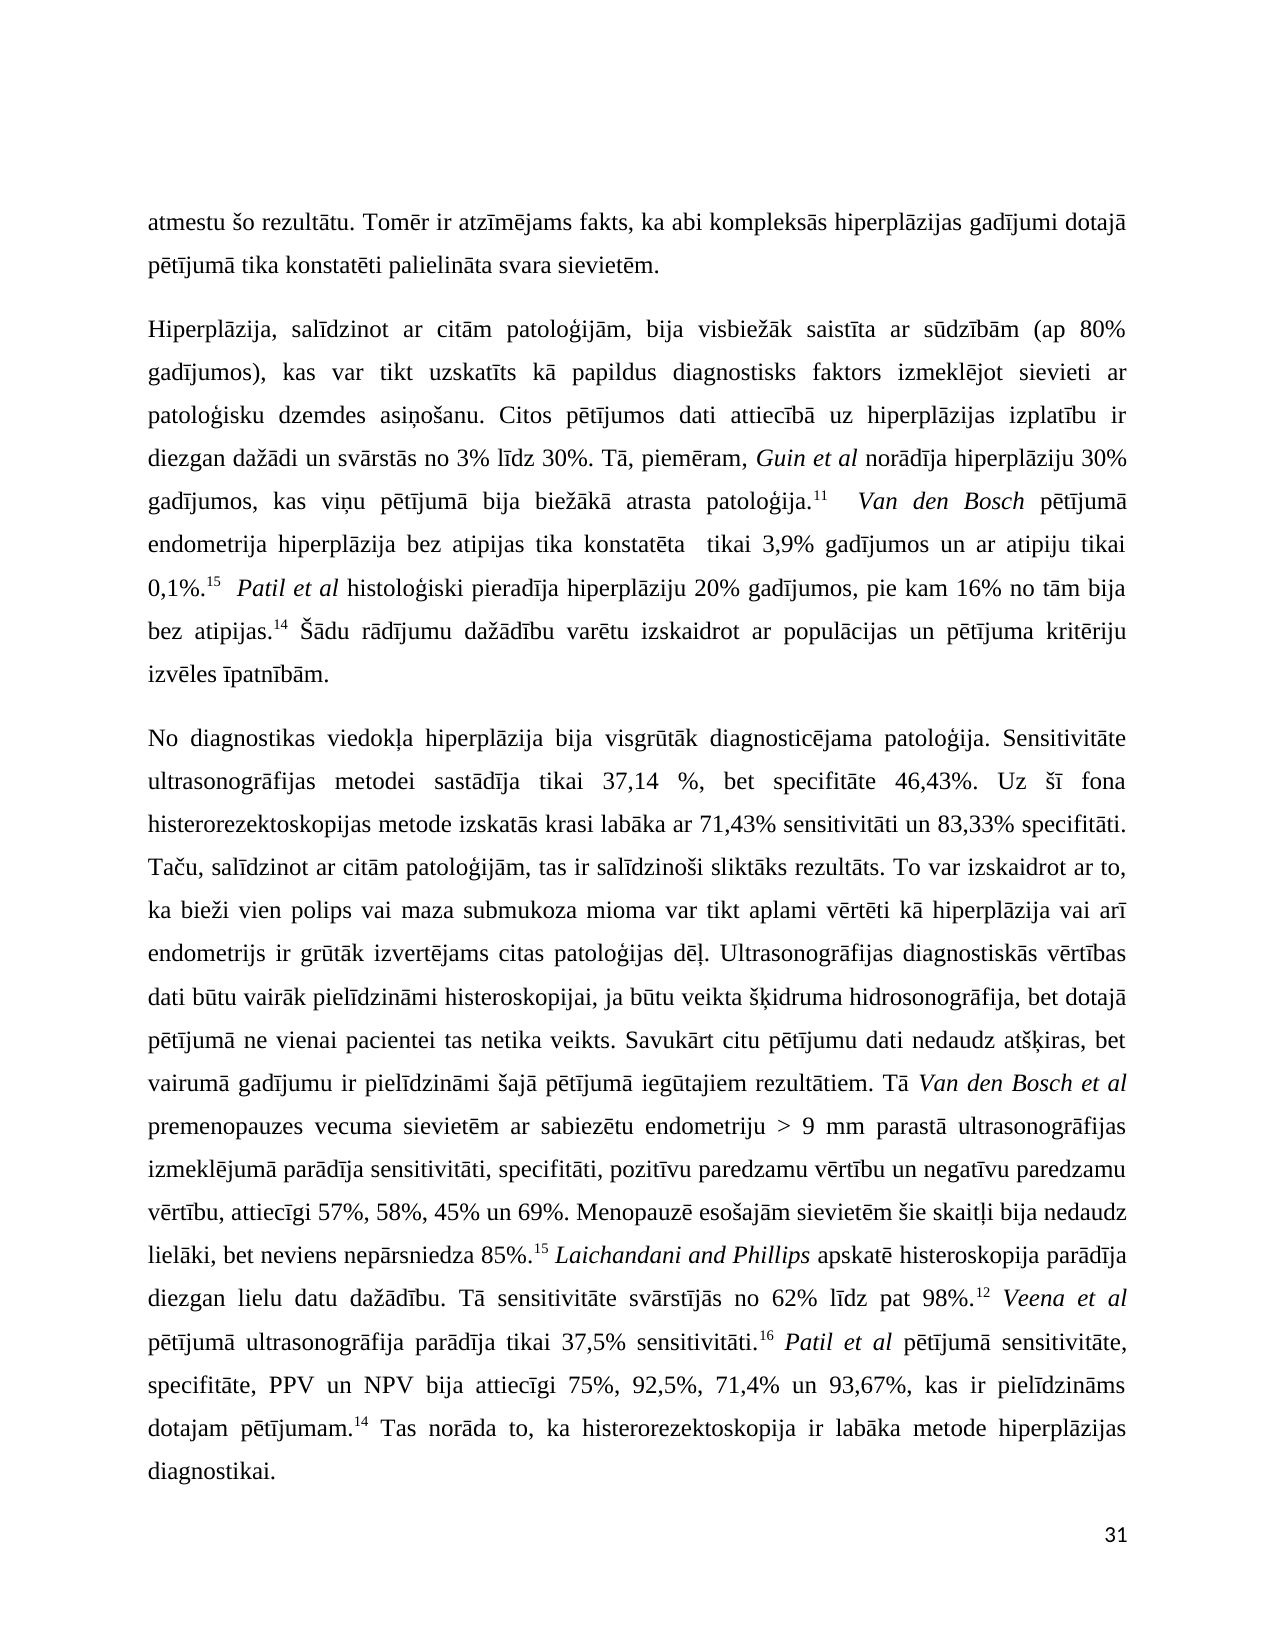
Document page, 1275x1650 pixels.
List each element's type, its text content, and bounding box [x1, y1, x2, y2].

text No diagnostikas viedokļa hiperplāzija bija visgrūtāk diagnosticējama patoloģija. Sensitivitāte ultrasonogrāfijas metodei sastādīja tikai 37,14 %, bet specifitāte 46,43%. Uz šī fona histerorezektoskopijas metode izskatās krasi labāka ar 71,43% sensitivitāti un 83,33% specifitāti. Taču, salīdzinot ar citām patoloģijām, tas ir salīdzinoši sliktāks rezultāts. To var izskaidrot ar to, ka bieži vien polips vai maza submukoza mioma var tikt aplami vērtēti kā hiperplāzija vai arī endometrijs ir grūtāk izvertējams citas patoloģijas dēļ. Ultrasonogrāfijas diagnostiskās vērtības dati būtu vairāk pielīdzināmi histeroskopijai, ja būtu veikta šķidruma hidrosonogrāfija, bet dotajā pētījumā ne vienai pacientei tas netika veikts. Savukārt citu pētījumu dati nedaudz atšķiras, bet vairumā gadījumu ir pielīdzināmi šajā pētījumā iegūtajiem rezultātiem. Tā Van den Bosch et al premenopauzes vecuma sievietēm ar sabiezētu endometriju > 9 mm parastā ultrasonogrāfijas izmeklējumā parādīja sensitivitāti, specifitāti, pozitīvu paredzamu vērtību un negatīvu paredzamu vērtību, attiecīgi 57%, 58%, 45% un 69%. Menopauzē esošajām sievietēm šie skaitļi bija nedaudz lielāki, bet neviens nepārsniedza 85%.15 Laichandani and Phillips apskatē histeroskopija parādīja diezgan lielu datu dažādību. Tā sensitivitāte svārstījās no 62% līdz pat 98%.12 Veena et al pētījumā ultrasonogrāfija parādīja tikai 37,5% sensitivitāti.16 Patil et al pētījumā sensitivitāte, specifitāte, PPV un NPV bija attiecīgi 75%, 92,5%, 71,4% un 93,67%, kas ir pielīdzināms dotajam pētījumam.14 Tas norāda to, ka histerorezektoskopija ir labāka metode hiperplāzijas diagnostikai. [148, 723, 1127, 1485]
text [148, 207, 1127, 279]
text Hiperplāzija, salīdzinot ar citām patoloģijām, bija visbiežāk saistīta ar sūdzībām (ap 80% gadījumos), kas var tikt uzskatīts kā papildus diagnostisks faktors izmeklējot sievieti ar patoloģisku dzemdes asiņošanu. Citos pētījumos dati attiecībā uz hiperplāzijas izplatību ir diezgan dažādi un svārstās no 3% līdz 30%. Tā, piemēram, Guin et al norādīja hiperplāziju 30% gadījumos, kas viņu pētījumā bija biežākā atrasta patoloģija.11 Van den Bosch pētījumā endometrija hiperplāzija bez atipijas tika konstatēta tikai 3,9% gadījumos un ar atipiju tikai 0,1%.15 Patil et al histoloģiski pieradīja hiperplāziju 20% gadījumos, pie kam 16% no tām bija bez atipijas.14 Šādu rādījumu dažādību varētu izskaidrot ar populācijas un pētījuma kritēriju izvēles īpatnībām. [148, 314, 1127, 688]
